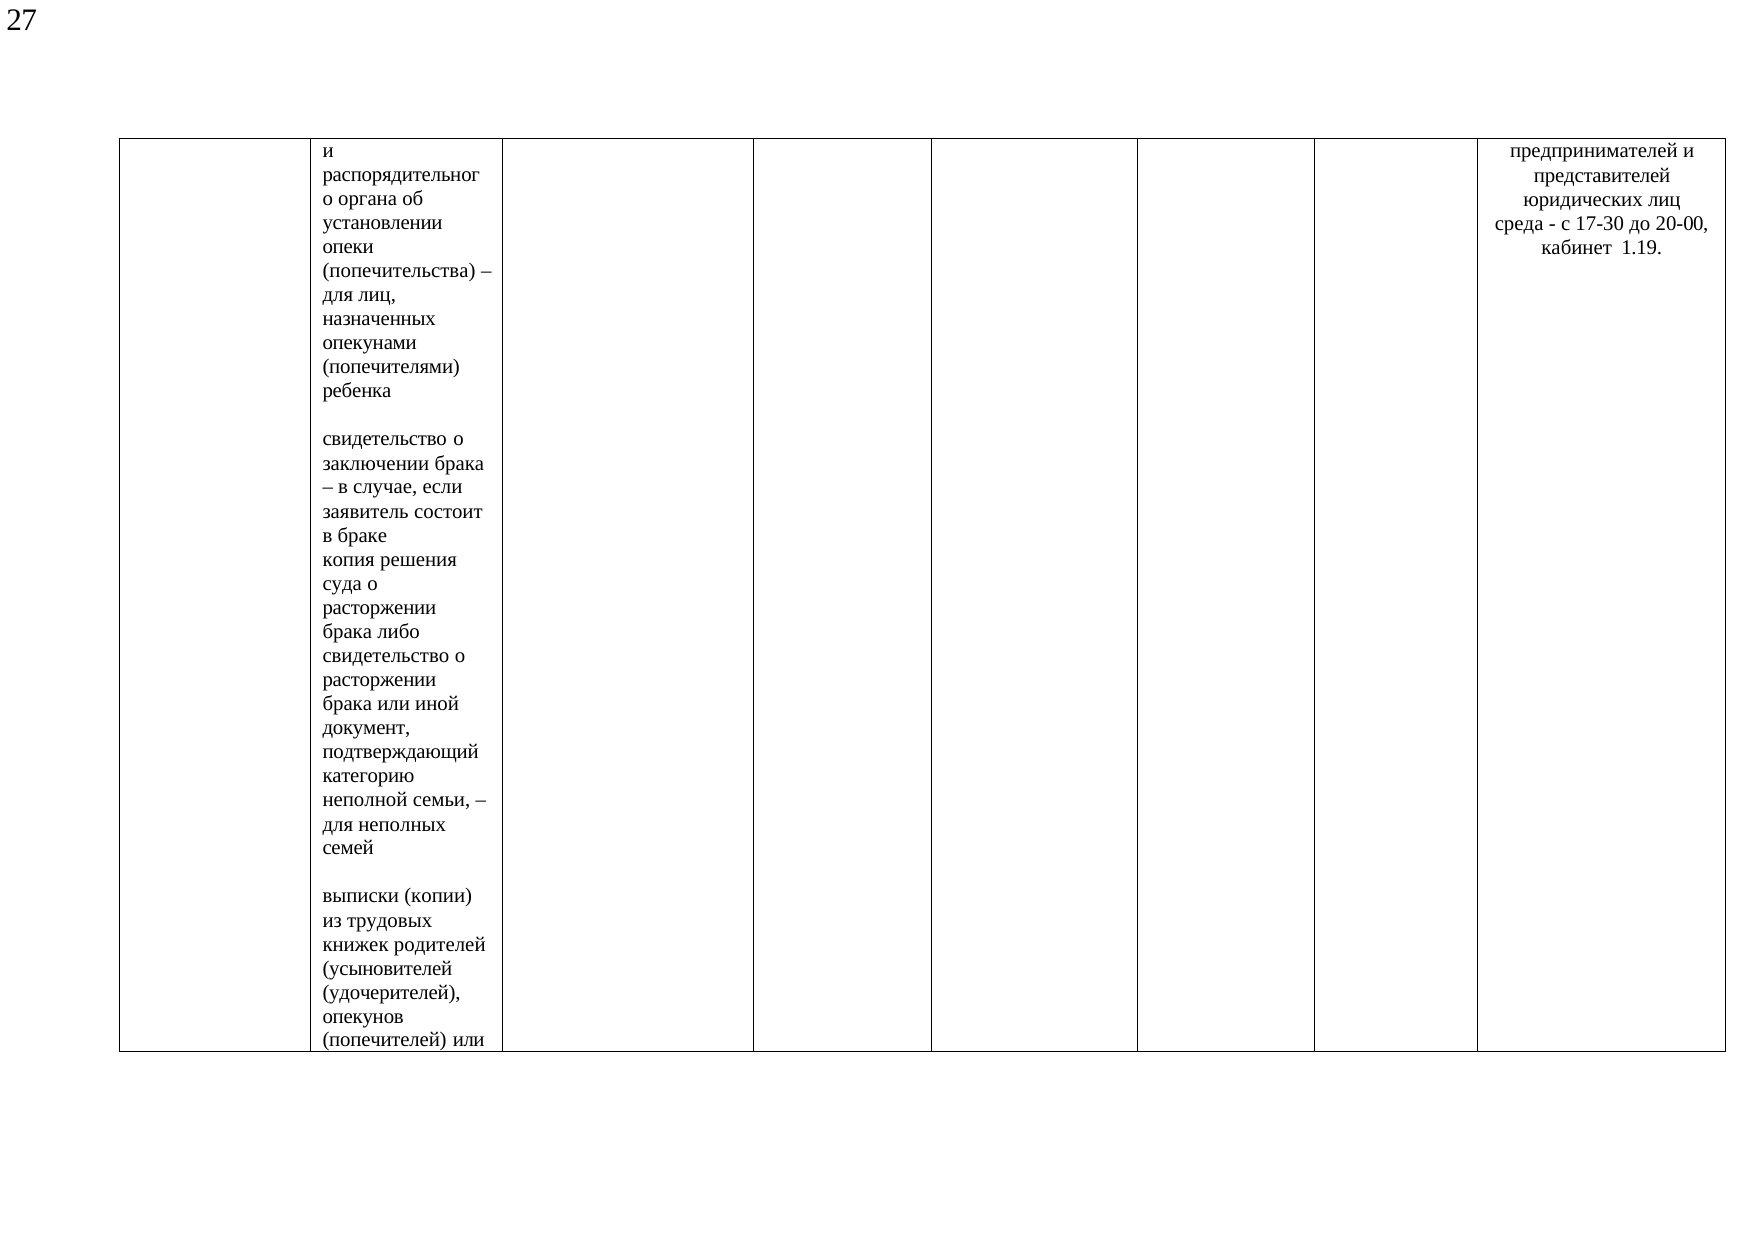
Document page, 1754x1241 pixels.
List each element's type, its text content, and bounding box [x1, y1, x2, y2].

table_header [503, 139, 753, 1051]
table_header [120, 139, 310, 1051]
table_header [1315, 139, 1477, 1051]
table_header и распорядительног о органа об установлении опеки (попечительства) – для лиц, назначенных опекунами (попечителями) ребенка свидетельство о заключении брака – в случае, если заявитель состоит в браке копия решения суда о расторжении брака либо свидетельство о расторжении брака или иной документ, подтверждающий категорию неполной семьи, – для неполных семей выписки (копии) из трудовых книжек родителей (усыновителей (удочерителей), опекунов (попечителей) или [311, 139, 502, 1051]
table_header [932, 139, 1137, 1051]
table_header предпринимателей и представителей юридических лиц среда - с 17-30 до 20-00, кабинет 1.19. [1478, 139, 1725, 1051]
table_header [754, 139, 931, 1051]
table_header [1138, 139, 1314, 1051]
